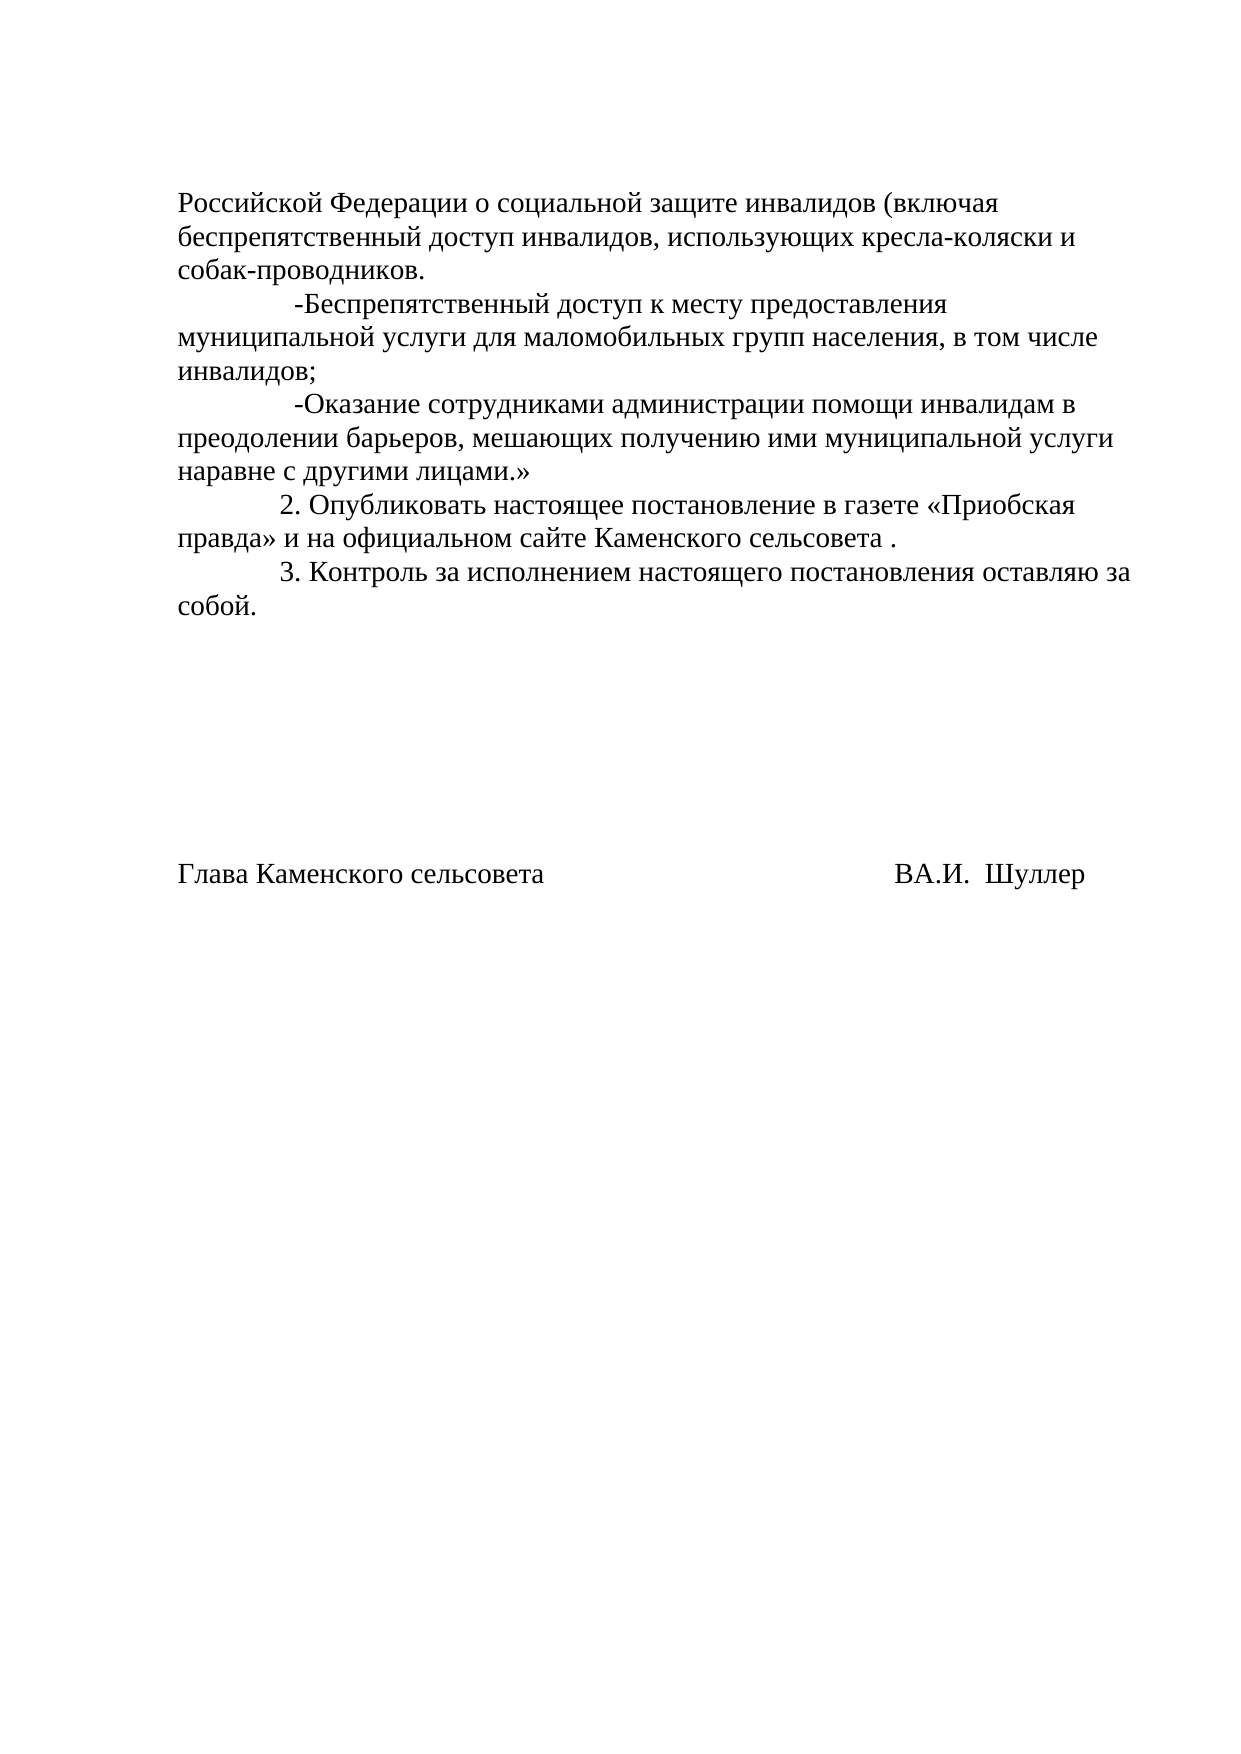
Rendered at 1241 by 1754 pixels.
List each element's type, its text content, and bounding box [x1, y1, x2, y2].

text Российской Федерации о социальной защите инвалидов (включая беспрепятственный доступ инвалидов, использующих кресла-коляски и собак-проводников. [177, 185, 1152, 286]
text -Оказание сотрудниками администрации помощи инвалидам в преодолении барьеров, мешающих получению ими муниципальной услуги наравне с другими лицами.» [177, 386, 1152, 487]
text -Беспрепятственный доступ к месту предоставления муниципальной услуги для маломобильных групп населения, в том числе инвалидов; [177, 286, 1152, 386]
text 3. Контроль за исполнением настоящего постановления оставляю за собой. [177, 554, 1152, 621]
text Глава Каменского сельсовета ВА.И. Шуллер [177, 856, 1152, 889]
text 2. Опубликовать настоящее постановление в газете «Приобская правда» и на официальном сайте Каменского сельсовета . [177, 487, 1152, 554]
